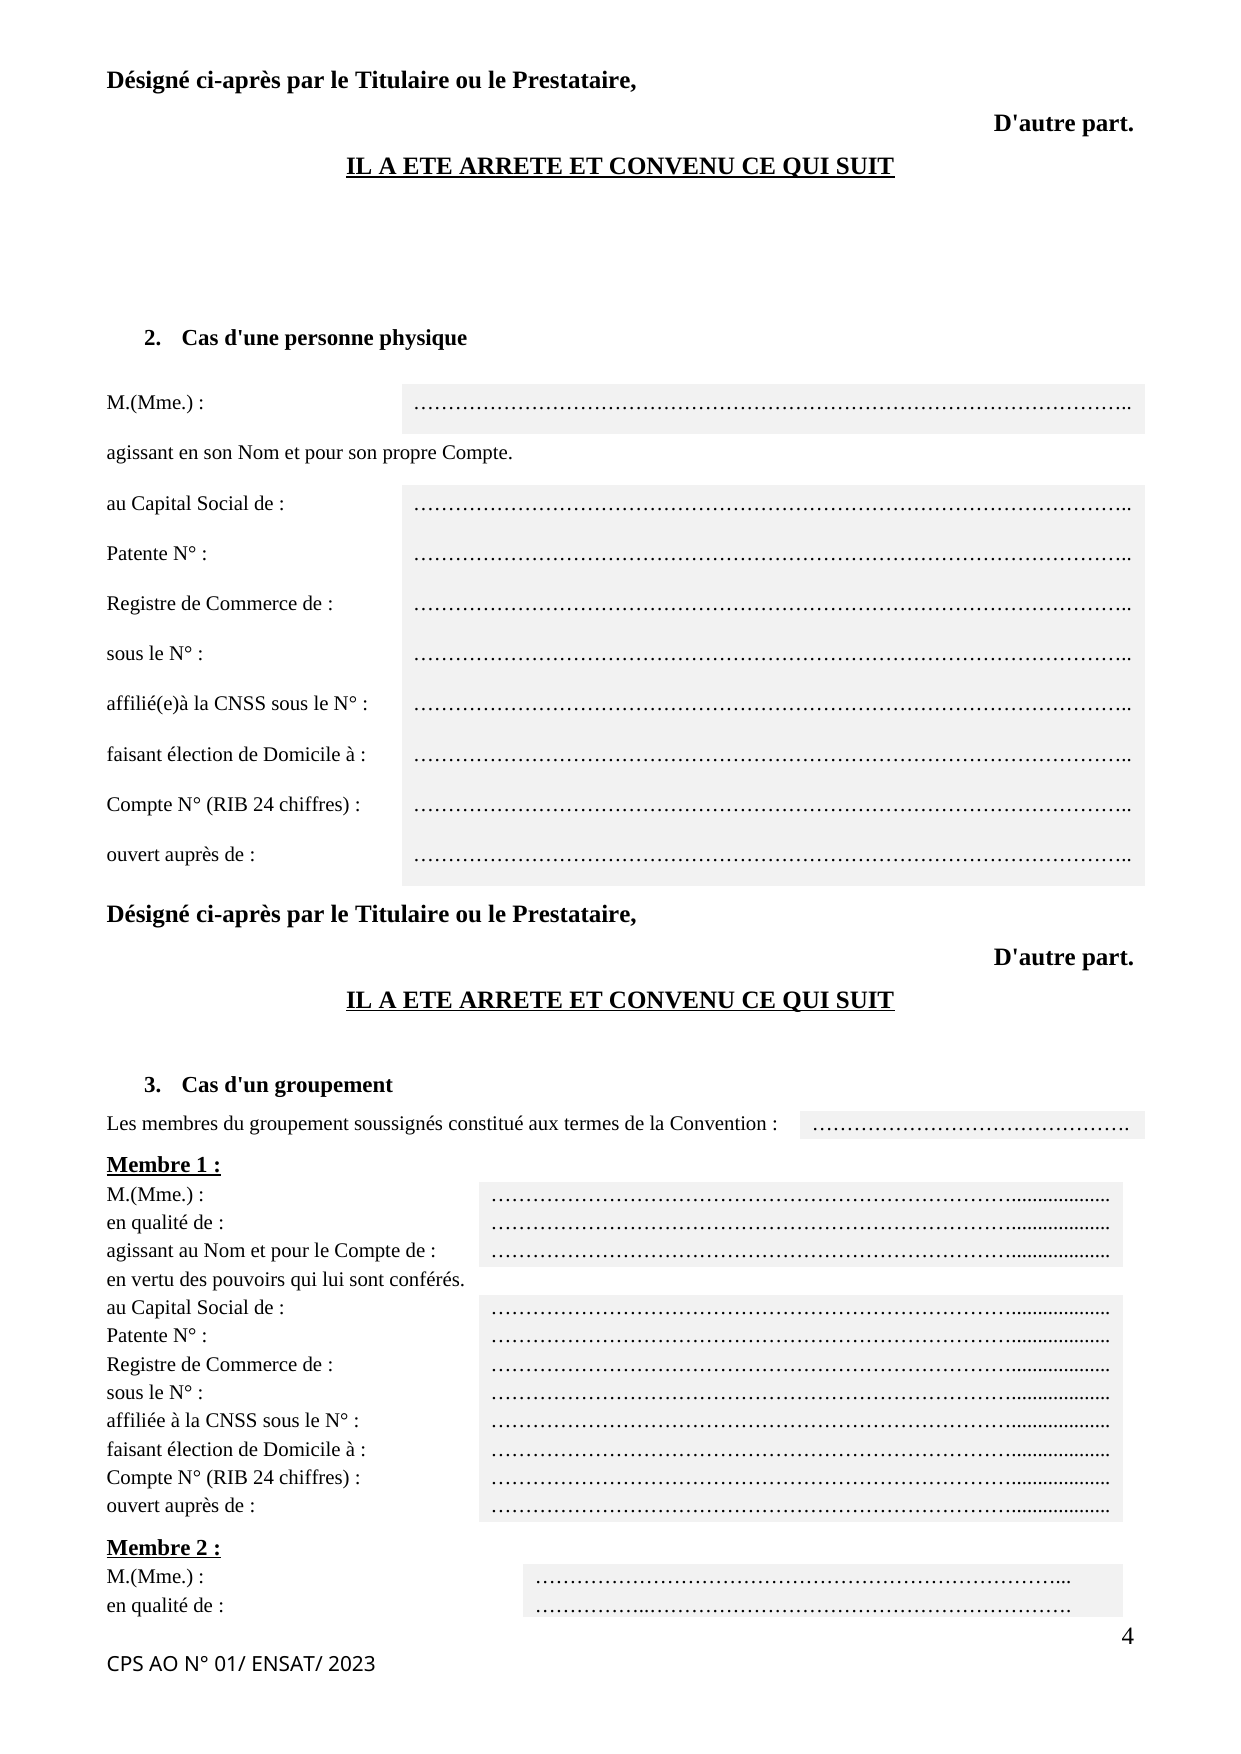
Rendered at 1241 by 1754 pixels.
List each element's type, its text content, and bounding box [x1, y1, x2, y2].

table_cell au Capital Social de : [95, 485, 402, 535]
text Désigné ci-après par le Titulaire ou le Prestataire, [106, 65, 1134, 94]
table_cell ………………………………………………………………………………………….. [402, 836, 1145, 886]
text Membre 1 : [106, 1151, 1134, 1178]
table_cell affiliée à la CNSS sous le N° : [95, 1408, 479, 1437]
table_cell ………………………………………………………………………………………….. [402, 585, 1145, 635]
table_header M.(Mme.) : [95, 1564, 523, 1593]
text Membre 2 : [106, 1534, 1134, 1561]
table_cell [523, 1593, 1123, 1617]
table_cell affilié(e)à la CNSS sous le N° : [95, 685, 402, 736]
text IL A ETE ARRETE ET CONVENU CE QUI SUIT [106, 985, 1134, 1014]
table_cell agissant au Nom et pour le Compte de : [95, 1238, 479, 1267]
table_cell ………………………………………………………………………………………….. [402, 736, 1145, 786]
table_cell ouvert auprès de : [95, 836, 402, 886]
text D'autre part. [106, 942, 1134, 971]
table_cell …………………………………………………………………................... [479, 1295, 1123, 1323]
table_cell …………………………………………………………………................... [479, 1465, 1123, 1493]
table_cell Registre de Commerce de : [95, 1352, 479, 1380]
table_cell …………………………………………………………………................... [479, 1323, 1123, 1352]
table_cell sous le N° : [95, 1380, 479, 1408]
table_cell en qualité de : [95, 1593, 523, 1617]
table_cell …………………………………………………………………................... [479, 1493, 1123, 1522]
table_cell …………………………………………………………………................... [479, 1352, 1123, 1380]
table_cell ………………………………………………………………………………………….. [402, 485, 1145, 535]
table_header M.(Mme.) : [95, 1182, 479, 1210]
table_cell au Capital Social de : [95, 1295, 479, 1323]
table_header ………………………………………………………………………………………….. [402, 384, 1145, 434]
table_cell Compte N° (RIB 24 chiffres) : [95, 1465, 479, 1493]
table_header …………………………………………………………………................... [479, 1182, 1123, 1210]
table_header Les membres du groupement soussignés constitué aux termes de la Convention : [95, 1111, 800, 1139]
table_cell en qualité de : [95, 1210, 479, 1238]
text Désigné ci-après par le Titulaire ou le Prestataire, [106, 899, 1134, 927]
table_cell ………………………………………………………………………………………….. [402, 685, 1145, 736]
list Cas d'une personne physique [144, 324, 1134, 350]
text D'autre part. [106, 108, 1134, 137]
table_header ………………………………………. [800, 1111, 1145, 1139]
text IL A ETE ARRETE ET CONVENU CE QUI SUIT [106, 151, 1134, 180]
table_header …………………………………………………………………... [523, 1564, 1123, 1593]
table_cell ………………………………………………………………………………………….. [402, 635, 1145, 685]
table_cell Patente N° : [95, 1323, 479, 1352]
table_cell en vertu des pouvoirs qui lui sont conférés. [95, 1267, 1123, 1295]
table_cell …………………………………………………………………................... [479, 1437, 1123, 1465]
table_cell Registre de Commerce de : [95, 585, 402, 635]
list Cas d'un groupement [144, 1071, 1134, 1097]
table_cell ………………………………………………………………………………………….. [402, 535, 1145, 585]
table_header M.(Mme.) : [95, 384, 402, 434]
table_cell ………………………………………………………………………………………….. [402, 786, 1145, 836]
table_cell faisant élection de Domicile à : [95, 1437, 479, 1465]
table_cell …………………………………………………………………................... [479, 1210, 1123, 1238]
table_cell …………………………………………………………………................... [479, 1238, 1123, 1267]
table_cell sous le N° : [95, 635, 402, 685]
table_cell Patente N° : [95, 535, 402, 585]
table_cell Compte N° (RIB 24 chiffres) : [95, 786, 402, 836]
table_cell faisant élection de Domicile à : [95, 736, 402, 786]
table_cell ouvert auprès de : [95, 1493, 479, 1522]
table_cell agissant en son Nom et pour son propre Compte. [95, 434, 1145, 484]
table_cell …………………………………………………………………................... [479, 1380, 1123, 1408]
table_cell …………………………………………………………………................... [479, 1408, 1123, 1437]
